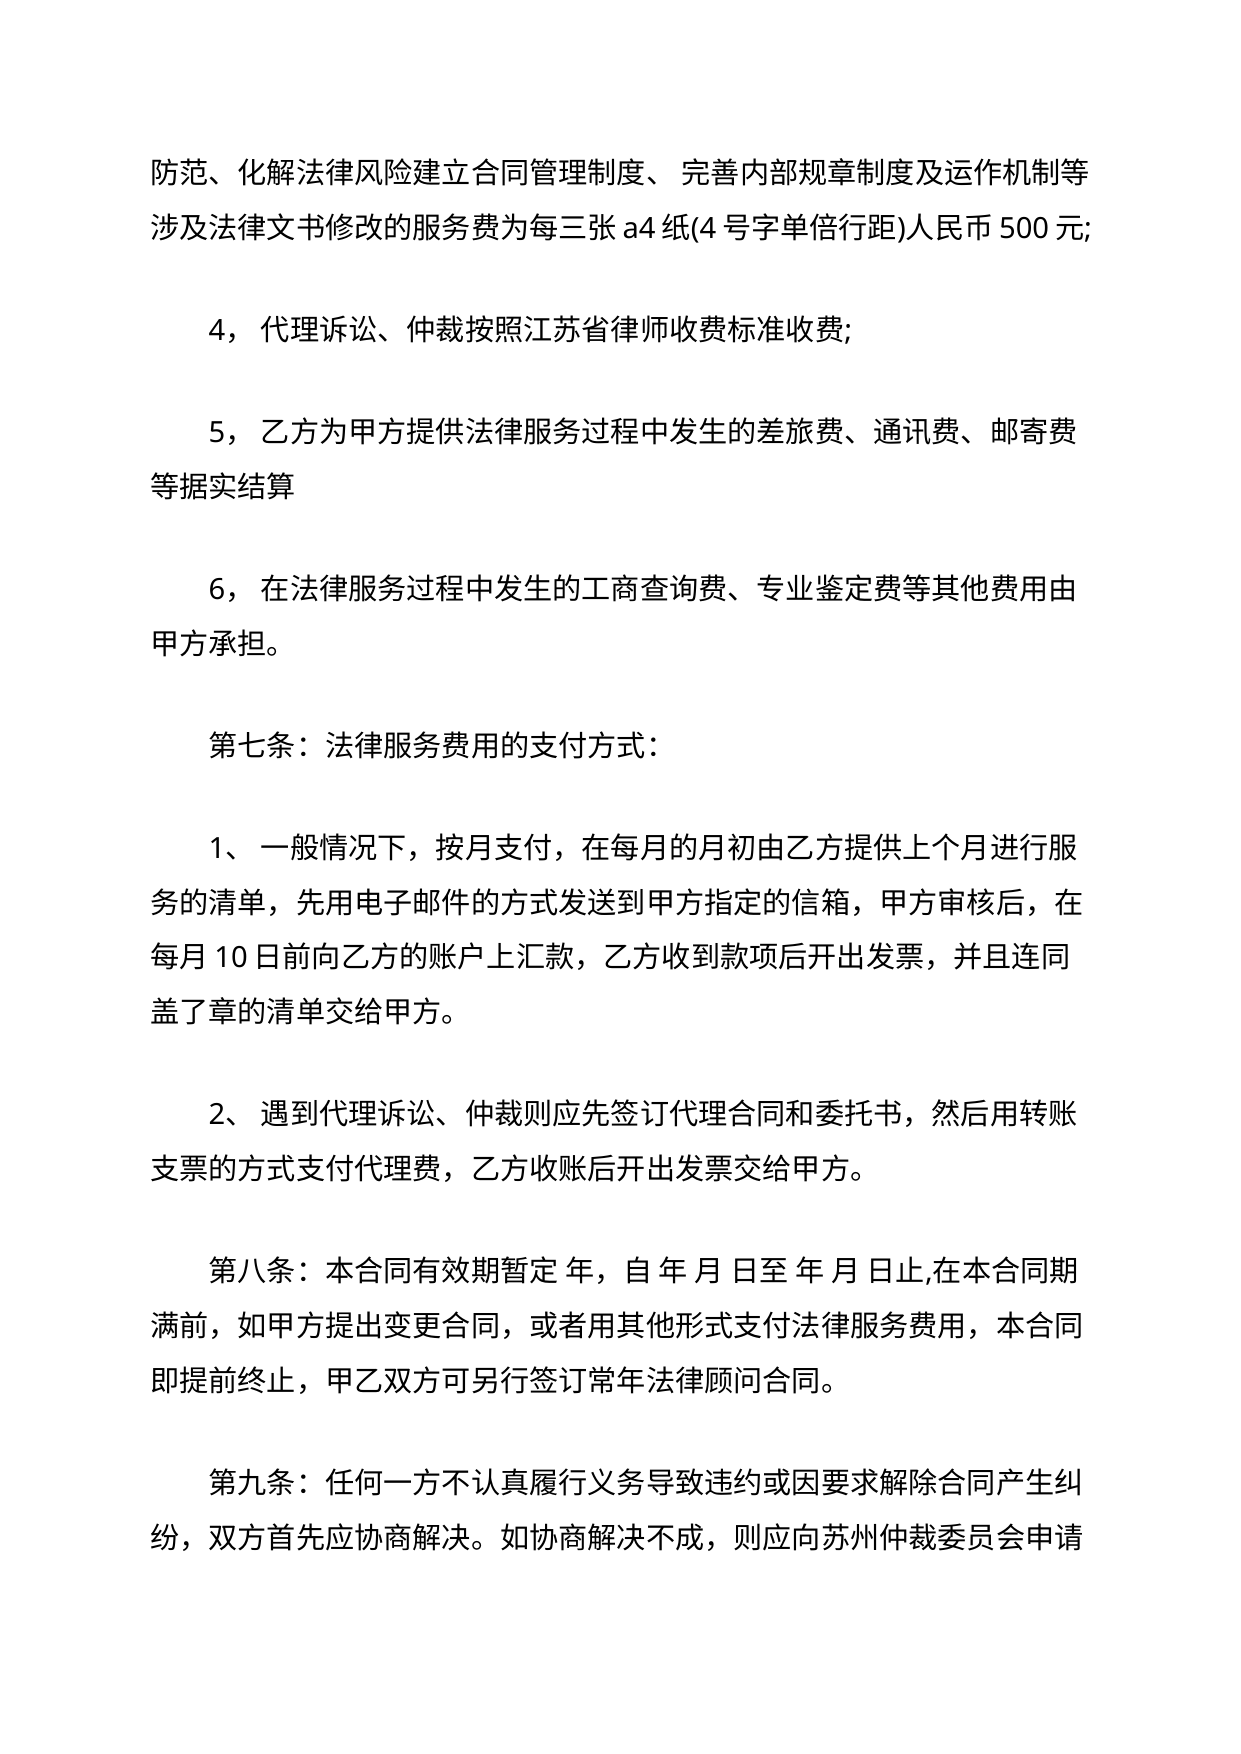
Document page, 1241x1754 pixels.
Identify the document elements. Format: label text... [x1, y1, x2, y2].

text 5， 乙方为甲方提供法律服务过程中发生的差旅费、通讯费、邮寄费等据实结算 [150, 409, 1090, 506]
text 第七条：法律服务费用的支付方式： [150, 722, 1090, 765]
text 2、 遇到代理诉讼、仲裁则应先签订代理合同和委托书，然后用转账支票的方式支付代理费，乙方收账后开出发票交给甲方。 [150, 1091, 1090, 1188]
text 6， 在法律服务过程中发生的工商查询费、专业鉴定费等其他费用由甲方承担。 [150, 566, 1090, 663]
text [150, 1459, 1090, 1556]
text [150, 150, 1090, 247]
text 第八条：本合同有效期暂定 年，自 年 月 日至 年 月 日止,在本合同期满前，如甲方提出变更合同，或者用其他形式支付法律服务费用，本合同即提前终止，甲乙双方可另行签订常年法律顾问合同。 [150, 1248, 1090, 1400]
text 1、 一般情况下，按月支付，在每月的月初由乙方提供上个月进行服务的清单，先用电子邮件的方式发送到甲方指定的信箱，甲方审核后，在每月10日前向乙方的账户上汇款，乙方收到款项后开出发票，并且连同盖了章的清单交给甲方。 [150, 824, 1090, 1031]
text 4， 代理诉讼、仲裁按照江苏省律师收费标准收费; [150, 307, 1090, 349]
